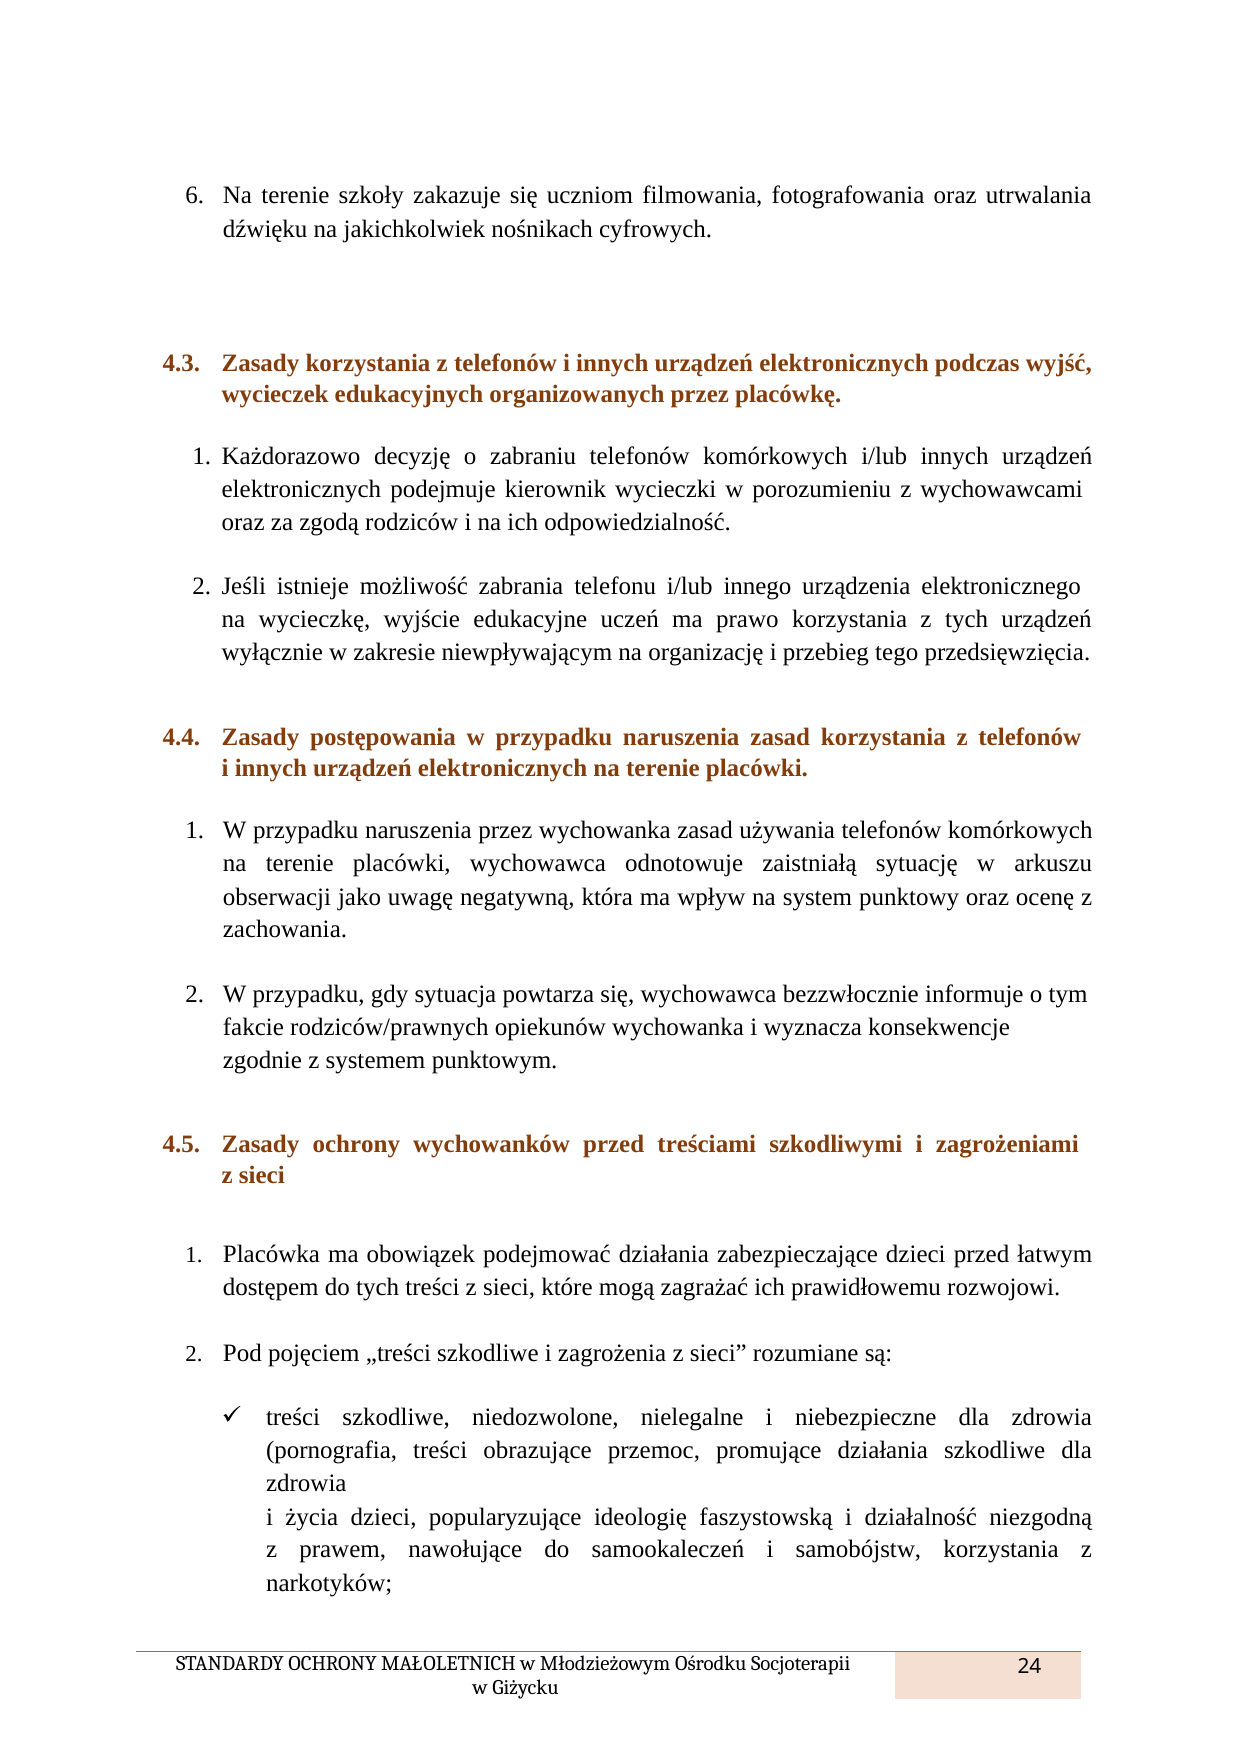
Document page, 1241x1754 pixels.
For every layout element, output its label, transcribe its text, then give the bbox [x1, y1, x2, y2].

list Placówka ma obowiązek podejmować działania zabezpieczające dzieci przed łatwym dostępem do tych treści z sieci, które mogą zagrażać ich prawidłowemu rozwojowi. [185, 1239, 1093, 1301]
list Zasady korzystania z telefonów i innych urządzeń elektronicznych podczas wyjść, wycieczek edukacyjnych organizowanych przez placówkę. [162, 348, 1093, 408]
list Jeśli istnieje możliwość zabrania telefonu i/lub innego urządzenia elektronicznego na wycieczkę, wyjście edukacyjne uczeń ma prawo korzystania z tych urządzeń wyłącznie w zakresie niewpływającym na organizację i przebieg tego przedsięwzięcia. [192, 571, 1093, 666]
list Zasady postępowania w przypadku naruszenia zasad korzystania z telefonów i innych urządzeń elektronicznych na terenie placówki. [162, 722, 1093, 782]
list Pod pojęciem „treści szkodliwe i zagrożenia z sieci” rozumiane są: [185, 1338, 1093, 1367]
list W przypadku, gdy sytuacja powtarza się, wychowawca bezzwłocznie informuje o tym fakcie rodziców/prawnych opiekunów wychowanka i wyznacza konsekwencje zgodnie z systemem punktowym. [185, 979, 1093, 1073]
list treści szkodliwe, niedozwolone, nielegalne i niebezpieczne dla zdrowia (pornografia, treści obrazujące przemoc, promujące działania szkodliwe dla zdrowia i życia dzieci, popularyzujące ideologię faszystowską i działalność niezgodną z prawem, nawołujące do samookaleczeń i samobójstw, korzystania z narkotyków; [221, 1402, 1093, 1596]
list Każdorazowo decyzję o zabraniu telefonów komórkowych i/lub innych urządzeń elektronicznych podejmuje kierownik wycieczki w porozumieniu z wychowawcami oraz za zgodą rodziców i na ich odpowiedzialność. [192, 441, 1093, 536]
list W przypadku naruszenia przez wychowanka zasad używania telefonów komórkowych na terenie placówki, wychowawca odnotowuje zaistniałą sytuację w arkuszu obserwacji jako uwagę negatywną, która ma wpływ na system punktowy oraz ocenę z zachowania. [185, 816, 1093, 943]
list Na terenie szkoły zakazuje się uczniom filmowania, fotografowania oraz utrwalania dźwięku na jakichkolwiek nośnikach cyfrowych. [185, 181, 1093, 242]
list Zasady ochrony wychowanków przed treściami szkodliwymi i zagrożeniami z sieci [162, 1129, 1093, 1189]
